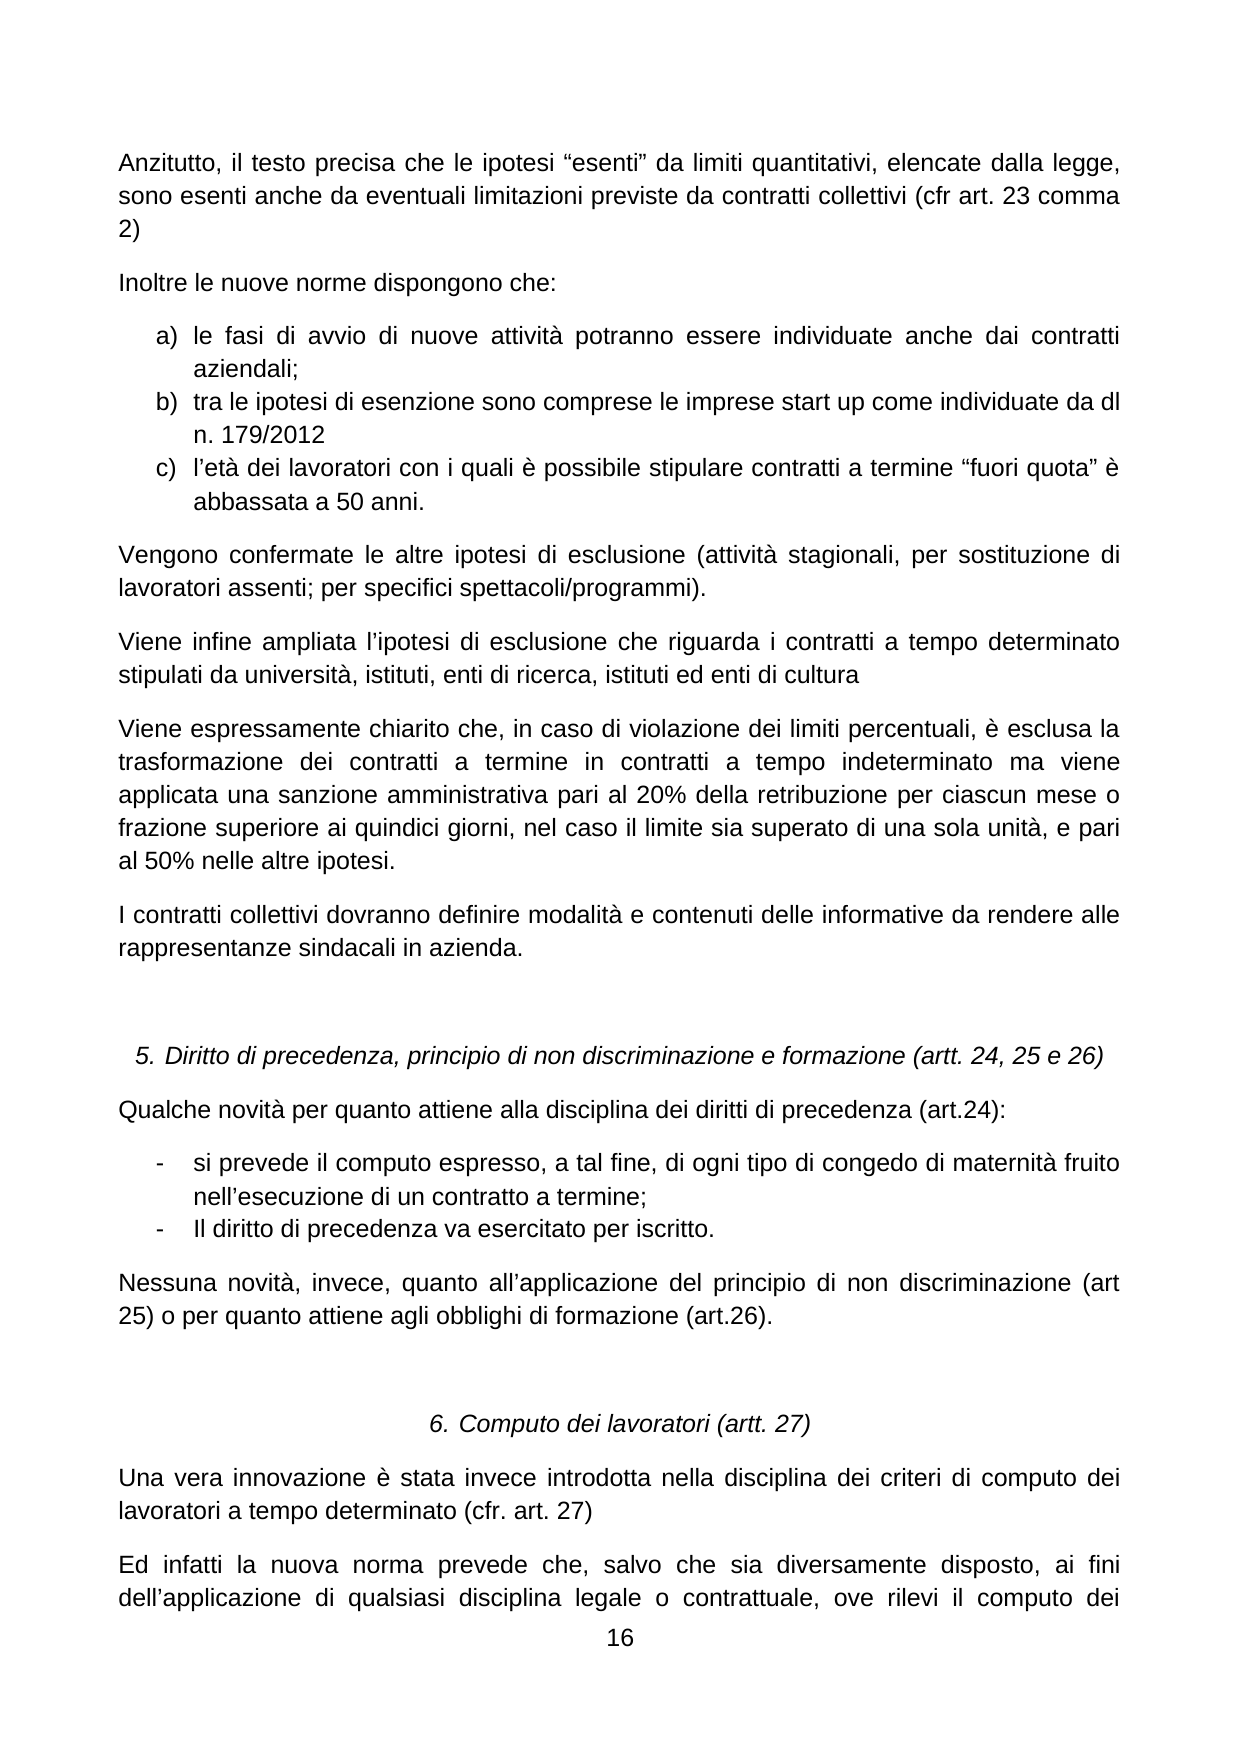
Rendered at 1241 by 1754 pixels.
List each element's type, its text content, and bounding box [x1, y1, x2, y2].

text Qualche novità per quanto attiene alla disciplina dei diritti di precedenza (art.24): [118, 1094, 1122, 1123]
list si prevede il computo espresso, a tal fine, di ogni tipo di congedo di maternità fruito nell’esecuzione di un contratto a termine; [156, 1148, 1122, 1210]
text Nessuna novità, invece, quanto all’applicazione del principio di non discriminazione (art 25) o per quanto attiene agli obblighi di formazione (art.26). [118, 1268, 1122, 1330]
text I contratti collettivi dovranno definire modalità e contenuti delle informative da rendere alle rappresentanze sindacali in azienda. [118, 900, 1122, 962]
text Viene espressamente chiarito che, in caso di violazione dei limiti percentuali, è esclusa la trasformazione dei contratti a termine in contratti a tempo indeterminato ma viene applicata una sanzione amministrativa pari al 20% della retribuzione per ciascun mese o frazione superiore ai quindici giorni, nel caso il limite sia superato di una sola unità, e pari al 50% nelle altre ipotesi. [118, 714, 1122, 875]
list tra le ipotesi di esenzione sono comprese le imprese start up come individuate da dl n. 179/2012 [156, 387, 1122, 449]
list le fasi di avvio di nuove attività potranno essere individuate anche dai contratti aziendali; [156, 321, 1122, 383]
list l’età dei lavoratori con i quali è possibile stipulare contratti a termine “fuori quota” è abbassata a 50 anni. [156, 453, 1122, 515]
text Viene infine ampliata l’ipotesi di esclusione che riguarda i contratti a tempo determinato stipulati da università, istituti, enti di ricerca, istituti ed enti di cultura [118, 627, 1122, 689]
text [118, 1550, 1122, 1612]
text Inoltre le nuove norme dispongono che: [118, 267, 1122, 296]
text Vengono confermate le altre ipotesi di esclusione (attività stagionali, per sostituzione di lavoratori assenti; per specifici spettacoli/programmi). [118, 540, 1122, 602]
text Anzitutto, il testo precisa che le ipotesi “esenti” da limiti quantitativi, elencate dalla legge, sono esenti anche da eventuali limitazioni previste da contratti collettivi (cfr art. 23 comma 2) [118, 148, 1122, 242]
list Il diritto di precedenza va esercitato per iscritto. [156, 1214, 1122, 1243]
subtitle Computo dei lavoratori (artt. 27) [118, 1409, 1122, 1438]
text Una vera innovazione è stata invece introdotta nella disciplina dei criteri di computo dei lavoratori a tempo determinato (cfr. art. 27) [118, 1463, 1122, 1525]
subtitle Diritto di precedenza, principio di non discriminazione e formazione (artt. 24, 25 e 26) [118, 1041, 1122, 1069]
